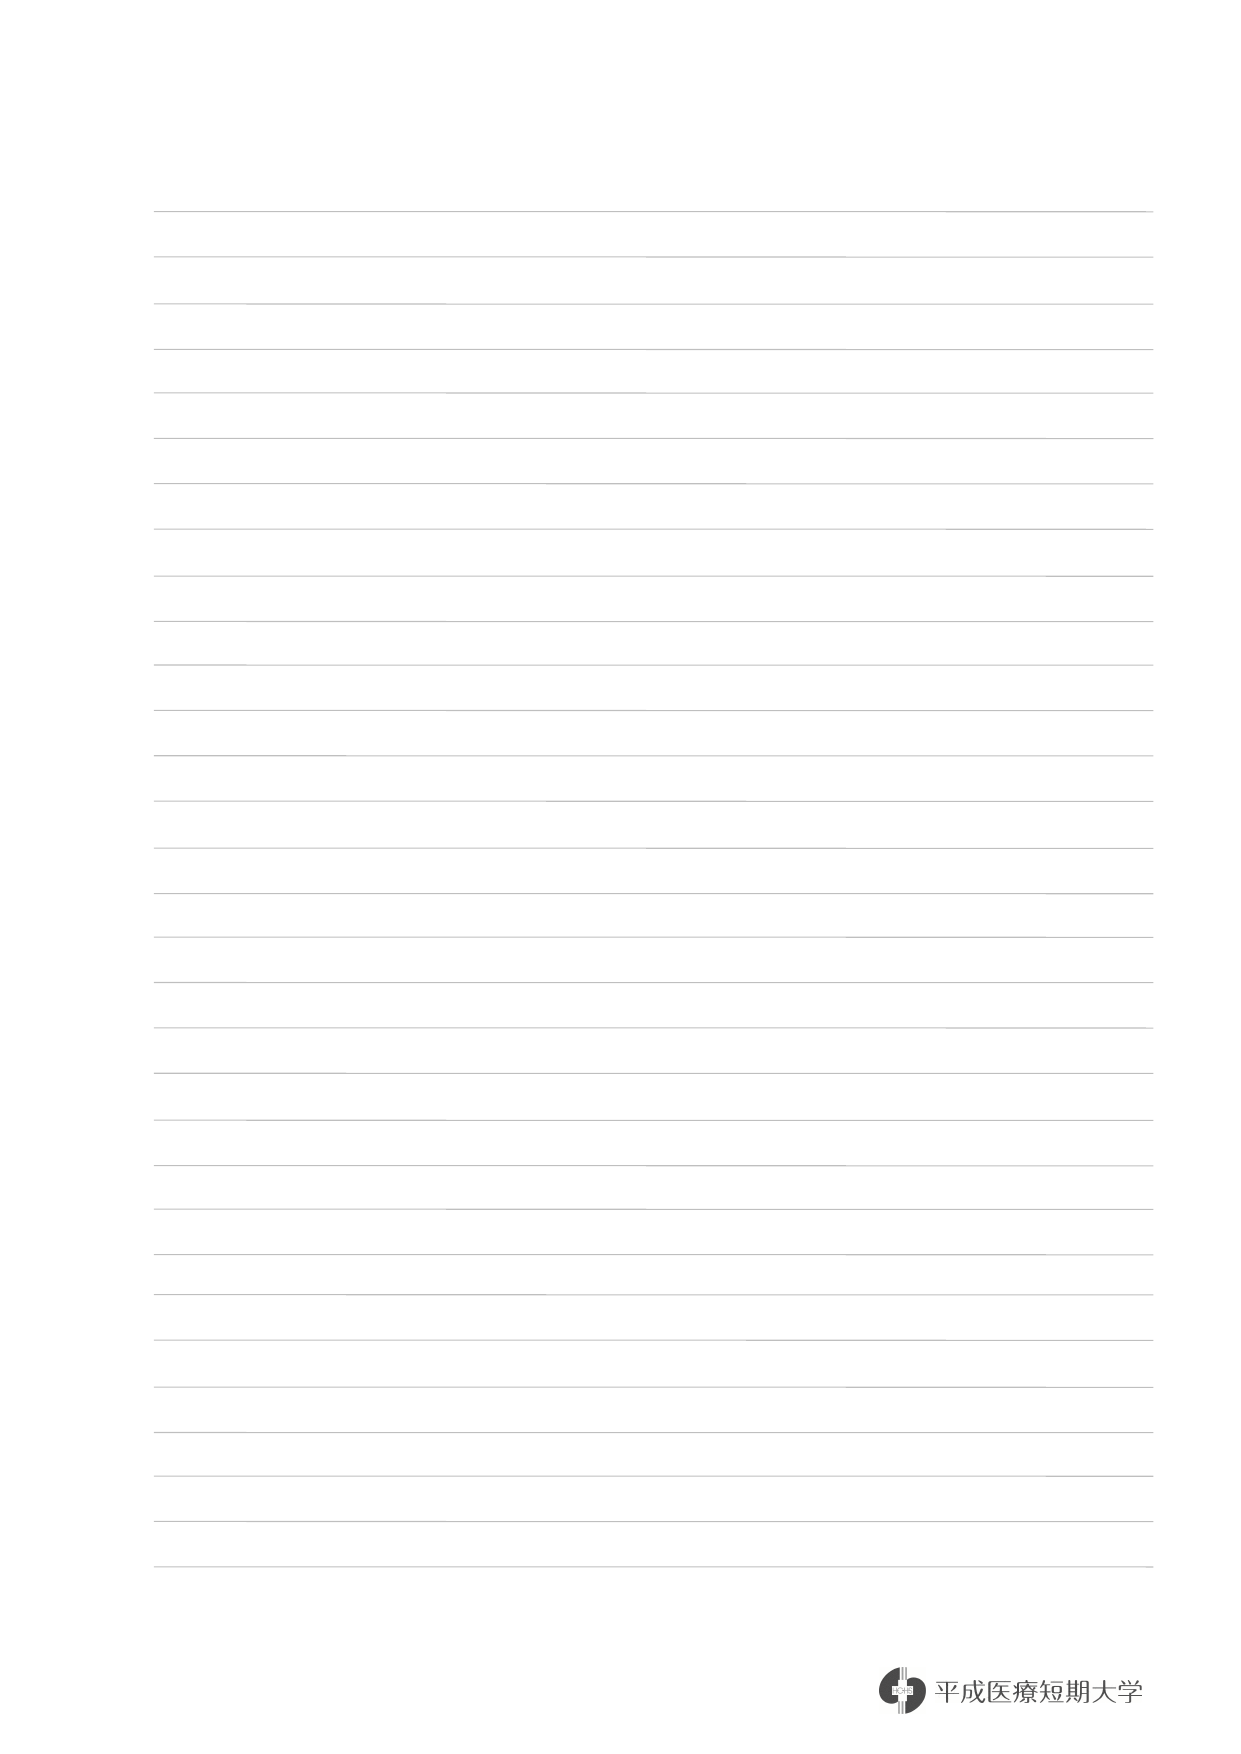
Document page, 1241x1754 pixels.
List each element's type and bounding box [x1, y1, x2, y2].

picture [935, 1680, 1142, 1703]
picture [879, 1667, 926, 1714]
